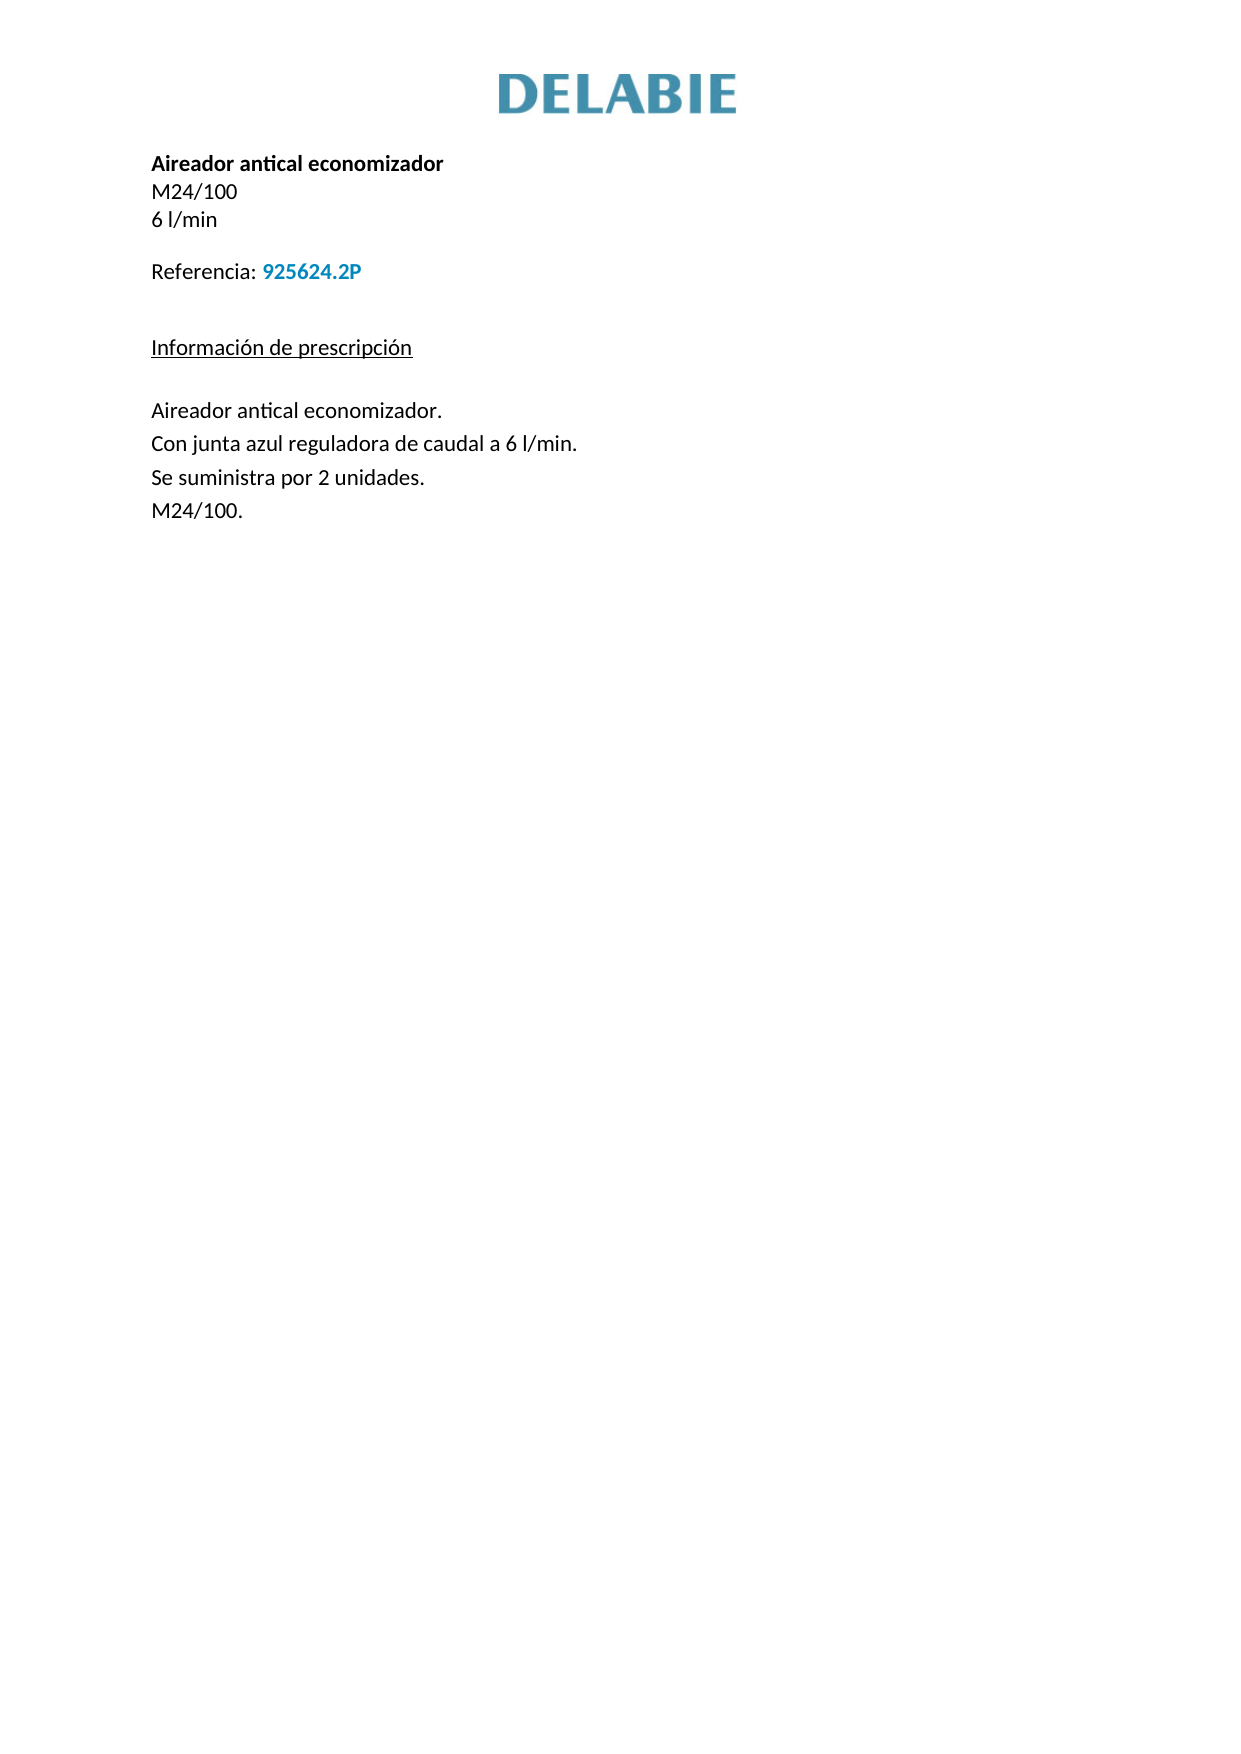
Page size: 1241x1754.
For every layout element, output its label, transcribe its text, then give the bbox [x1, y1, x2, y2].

text M24/100 [151, 177, 1084, 205]
text 6 l/min [151, 205, 1084, 233]
text M24/100. [151, 497, 1084, 525]
text Información de prescripción [151, 333, 1084, 361]
text Aireador antical economizador [151, 149, 1084, 177]
text Aireador antical economizador. [151, 396, 1084, 424]
picture [497, 74, 738, 114]
text Referencia: 925624.2P [151, 257, 1084, 285]
text Se suministra por 2 unidades. [151, 463, 1084, 491]
text Con junta azul reguladora de caudal a 6 l/min. [151, 429, 1084, 458]
